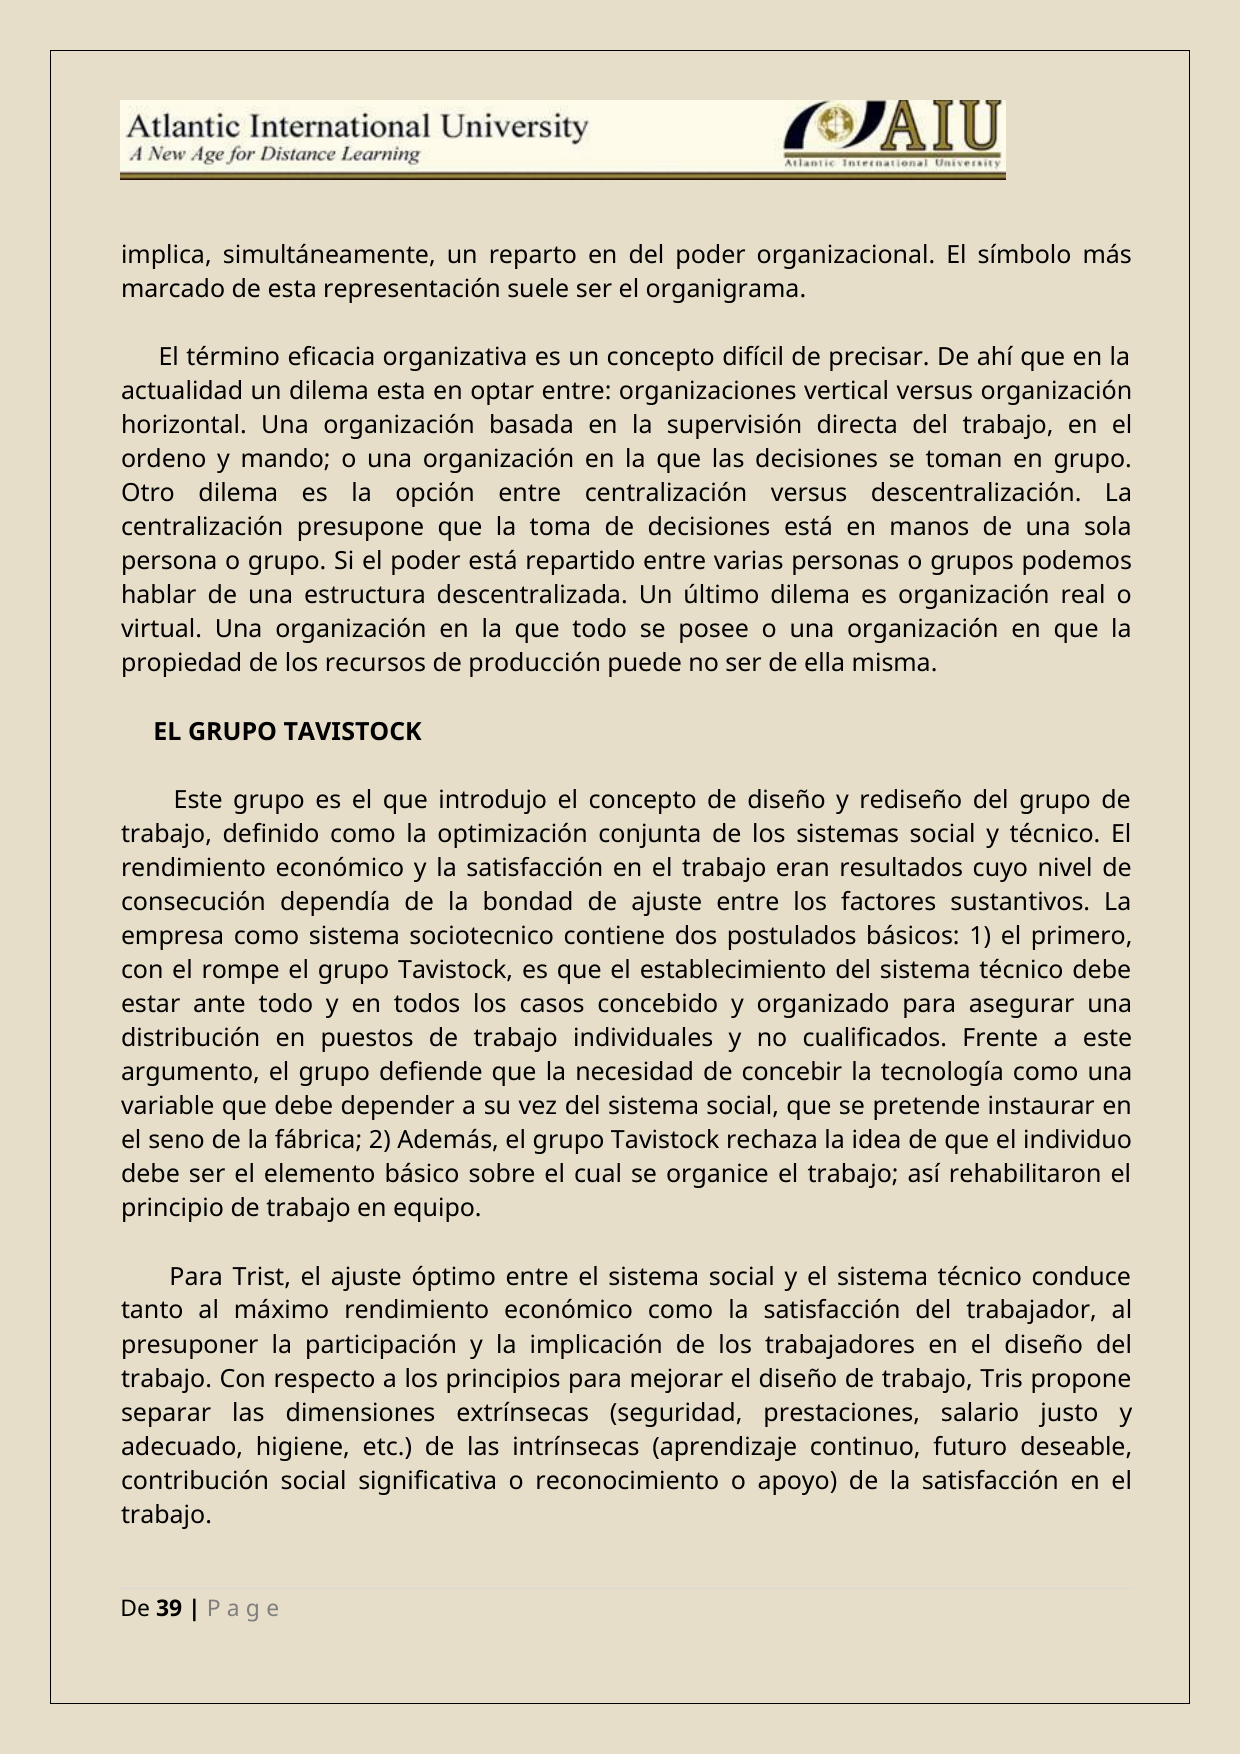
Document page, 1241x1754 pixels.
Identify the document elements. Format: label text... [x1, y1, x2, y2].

list Para Trist, el ajuste óptimo entre el sistema social y el sistema técnico conduce tanto al máximo rendimiento económico como la satisfacción del trabajador, al presuponer la participación y la implicación de los trabajadores en el diseño del trabajo. Con respecto a los principios para mejorar el diseño de trabajo, Tris propone separar las dimensiones extrínsecas (seguridad, prestaciones, salario justo y adecuado, higiene, etc.) de las intrínsecas (aprendizaje continuo, futuro deseable, contribución social significativa o reconocimiento o apoyo) de la satisfacción en el trabajo. [121, 1258, 1133, 1531]
list EL GRUPO TAVISTOCK [121, 713, 1133, 747]
list Este grupo es el que introdujo el concepto de diseño y rediseño del grupo de trabajo, definido como la optimización conjunta de los sistemas social y técnico. El rendimiento económico y la satisfacción en el trabajo eran resultados cuyo nivel de consecución dependía de la bondad de ajuste entre los factores sustantivos. La empresa como sistema sociotecnico contiene dos postulados básicos: 1) el primero, con el rompe el grupo Tavistock, es que el establecimiento del sistema técnico debe estar ante todo y en todos los casos concebido y organizado para asegurar una distribución en puestos de trabajo individuales y no cualificados. Frente a este argumento, el grupo defiende que la necesidad de concebir la tecnología como una variable que debe depender a su vez del sistema social, que se pretende instaurar en el seno de la fábrica; 2) Además, el grupo Tavistock rechaza la idea de que el individuo debe ser el elemento básico sobre el cual se organice el trabajo; así rehabilitaron el principio de trabajo en equipo. [121, 781, 1133, 1224]
list El término eficacia organizativa es un concepto difícil de precisar. De ahí que en la actualidad un dilema esta en optar entre: organizaciones vertical versus organización horizontal. Una organización basada en la supervisión directa del trabajo, en el ordeno y mando; o una organización en la que las decisiones se toman en grupo. Otro dilema es la opción entre centralización versus descentralización. La centralización presupone que la toma de decisiones está en manos de una sola persona o grupo. Si el poder está repartido entre varias personas o grupos podemos hablar de una estructura descentralizada. Un último dilema es organización real o virtual. Una organización en la que todo se posee o una organización en que la propiedad de los recursos de producción puede no ser de ella misma. [121, 338, 1133, 679]
picture [120, 100, 1006, 180]
